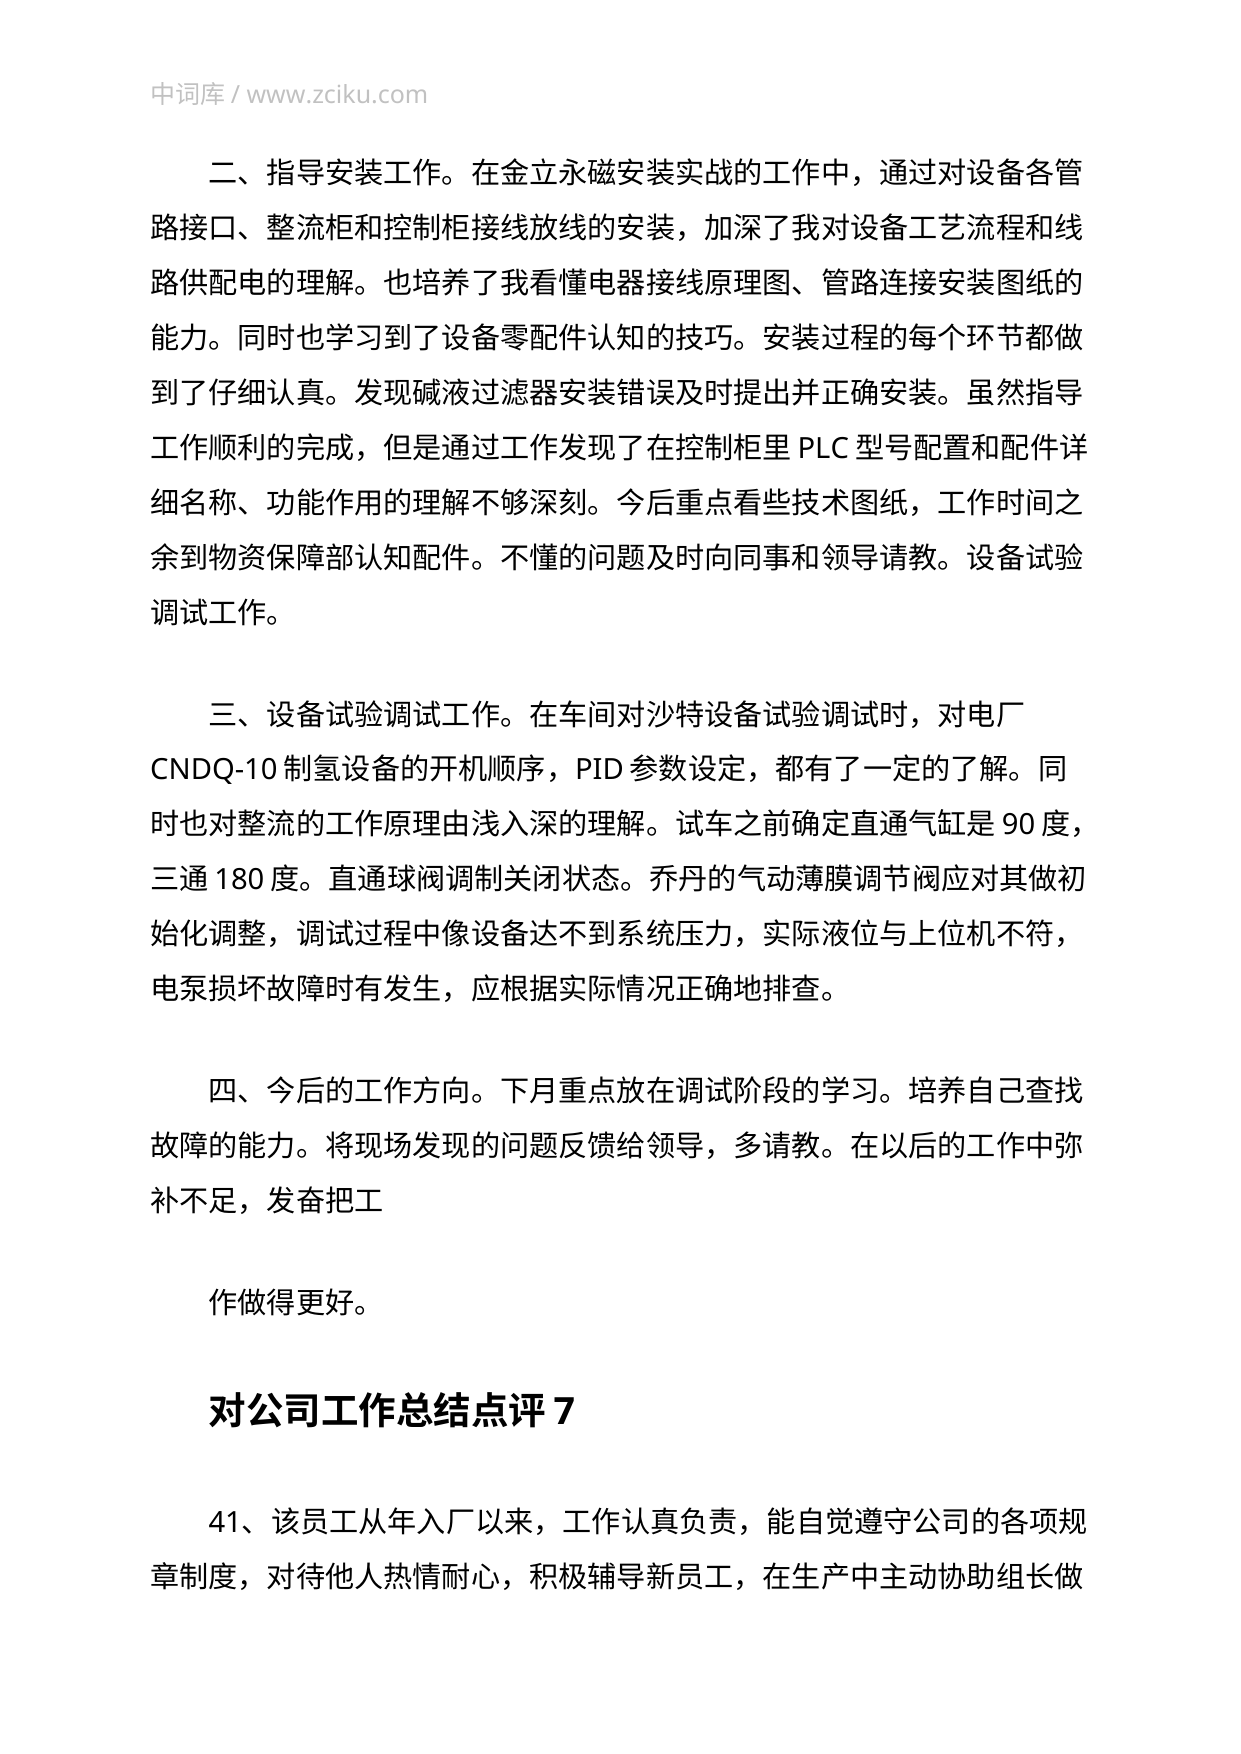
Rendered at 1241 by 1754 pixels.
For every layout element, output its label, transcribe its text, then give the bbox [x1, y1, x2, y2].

text 作做得更好。 [150, 1279, 1090, 1321]
text 三、设备试验调试工作。在车间对沙特设备试验调试时，对电厂CNDQ-10制氢设备的开机顺序，PID参数设定，都有了一定的了解。同时也对整流的工作原理由浅入深的理解。试车之前确定直通气缸是90度，三通180度。直通球阀调制关闭状态。乔丹的气动薄膜调节阀应对其做初始化调整，调试过程中像设备达不到系统压力，实际液位与上位机不符，电泵损坏故障时有发生，应根据实际情况正确地排查。 [150, 691, 1090, 1008]
text 四、今后的工作方向。下月重点放在调试阶段的学习。培养自己查找故障的能力。将现场发现的问题反馈给领导，多请教。在以后的工作中弥补不足，发奋把工 [150, 1068, 1090, 1220]
text 对公司工作总结点评7 [150, 1381, 1090, 1435]
text 二、指导安装工作。在金立永磁安装实战的工作中，通过对设备各管路接口、整流柜和控制柜接线放线的安装，加深了我对设备工艺流程和线路供配电的理解。也培养了我看懂电器接线原理图、管路连接安装图纸的能力。同时也学习到了设备零配件认知的技巧。安装过程的每个环节都做到了仔细认真。发现碱液过滤器安装错误及时提出并正确安装。虽然指导工作顺利的完成，但是通过工作发现了在控制柜里PLC型号配置和配件详细名称、功能作用的理解不够深刻。今后重点看些技术图纸，工作时间之余到物资保障部认知配件。不懂的问题及时向同事和领导请教。设备试验调试工作。 [150, 150, 1090, 632]
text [150, 1498, 1090, 1596]
